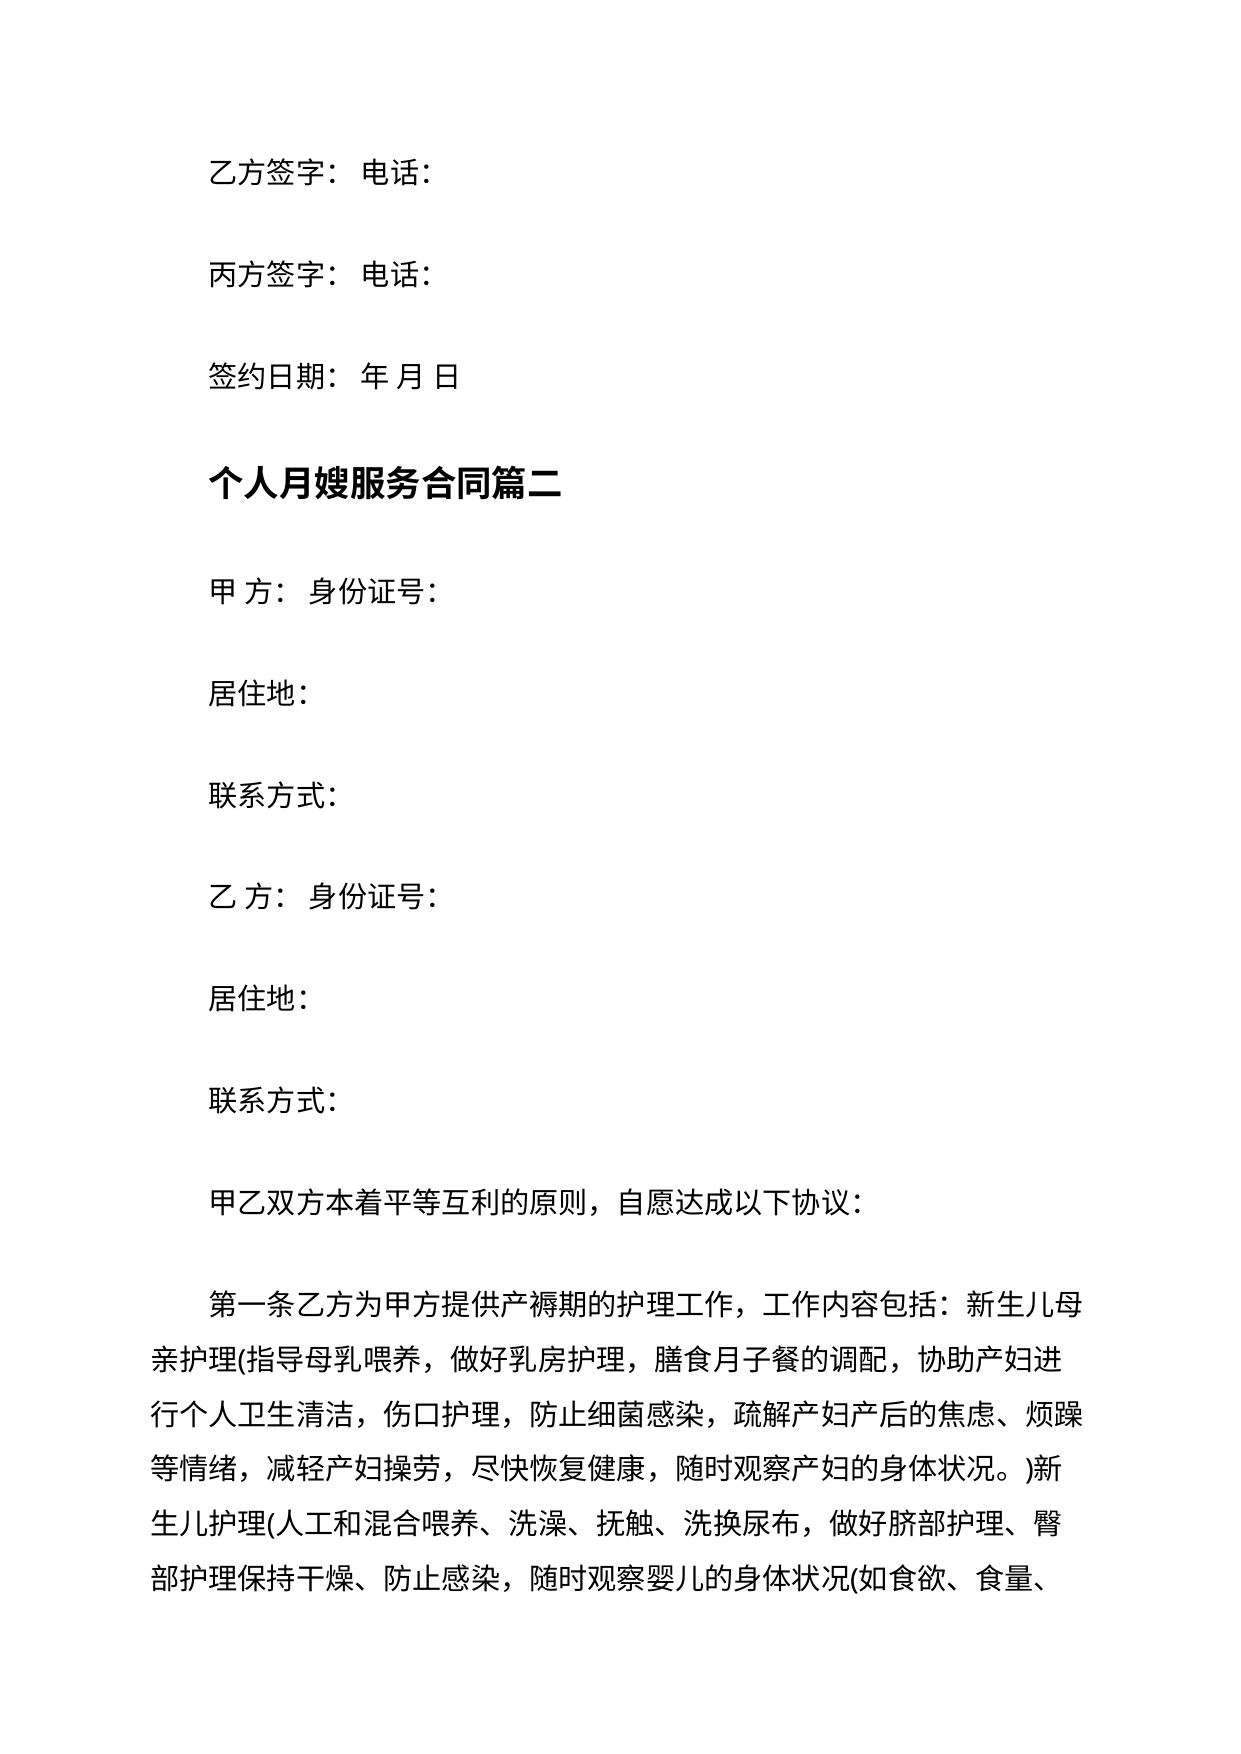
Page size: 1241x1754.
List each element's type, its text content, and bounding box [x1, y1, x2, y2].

text 乙 方： 身份证号： [150, 874, 1090, 916]
text 联系方式： [150, 772, 1090, 814]
text 居住地： [150, 671, 1090, 713]
text 联系方式： [150, 1078, 1090, 1120]
text 甲 方： 身份证号： [150, 569, 1090, 611]
text 甲乙双方本着平等互利的原则，自愿达成以下协议： [150, 1179, 1090, 1222]
text 签约日期： 年 月 日 [150, 353, 1090, 396]
text 居住地： [150, 976, 1090, 1018]
text 个人月嫂服务合同篇二 [150, 455, 1090, 507]
text 乙方签字： 电话： [150, 150, 1090, 192]
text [150, 1281, 1090, 1598]
text 丙方签字： 电话： [150, 252, 1090, 294]
